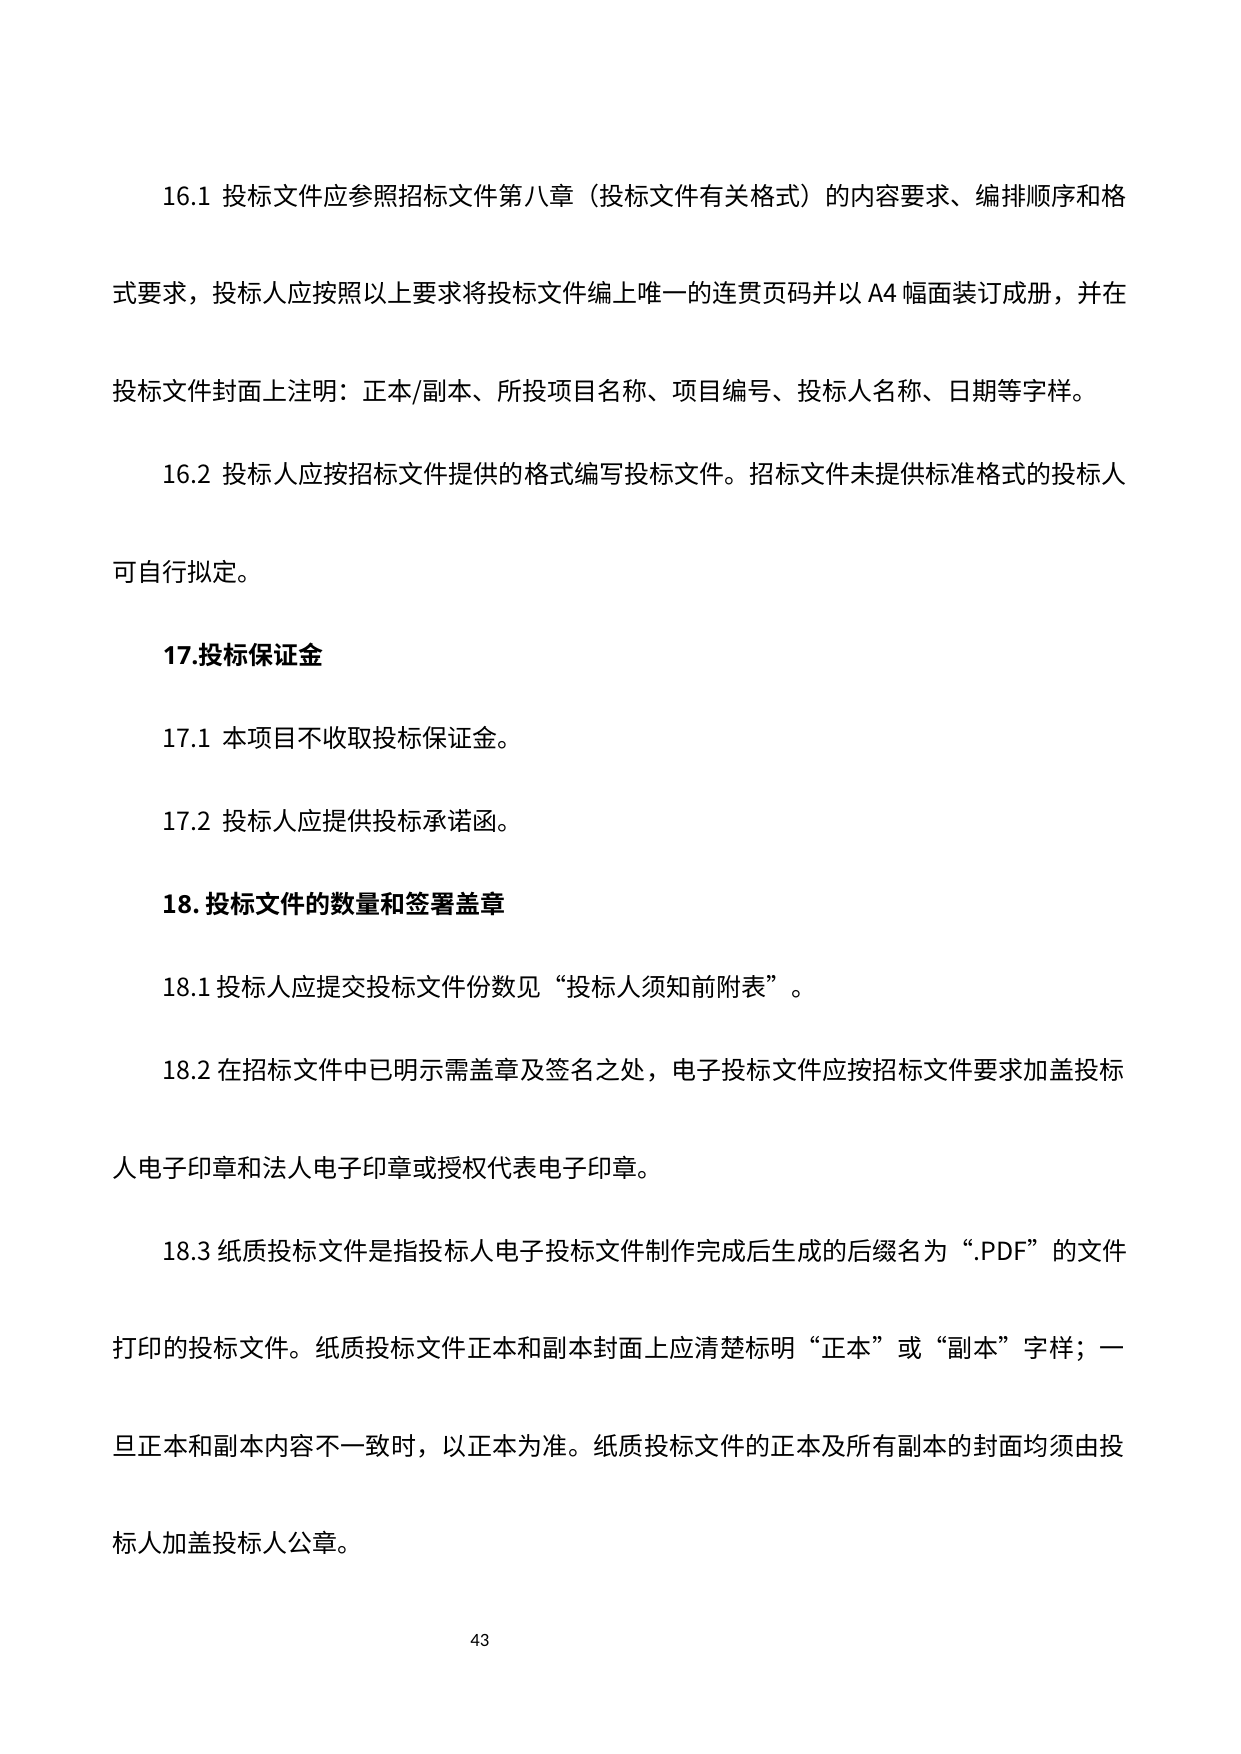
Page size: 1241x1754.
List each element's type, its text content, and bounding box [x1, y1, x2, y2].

text 18.2 在招标文件中已明示需盖章及签名之处，电子投标文件应按招标文件要求加盖投标人电子印章和法人电子印章或授权代表电子印章。 [112, 1036, 1128, 1199]
text 18. 投标文件的数量和签署盖章 [112, 870, 1128, 935]
text 16.2 投标人应按招标文件提供的格式编写投标文件。招标文件未提供标准格式的投标人可自行拟定。 [112, 440, 1128, 603]
text 17.2 投标人应提供投标承诺函。 [112, 787, 1128, 852]
text 18.1 投标人应提交投标文件份数见“投标人须知前附表”。 [112, 953, 1128, 1018]
text 16.1 投标文件应参照招标文件第八章（投标文件有关格式）的内容要求、编排顺序和格式要求，投标人应按照以上要求将投标文件编上唯一的连贯页码并以A4幅面装订成册，并在投标文件封面上注明：正本/副本、所投项目名称、项目编号、投标人名称、日期等字样。 [112, 162, 1128, 422]
text 18.3 纸质投标文件是指投标人电子投标文件制作完成后生成的后缀名为“.PDF”的文件打印的投标文件。纸质投标文件正本和副本封面上应清楚标明“正本”或“副本”字样；一旦正本和副本内容不一致时，以正本为准。纸质投标文件的正本及所有副本的封面均须由投标人加盖投标人公章。 [112, 1217, 1128, 1574]
text 17.投标保证金 [112, 621, 1128, 686]
text 17.1 本项目不收取投标保证金。 [112, 704, 1128, 769]
